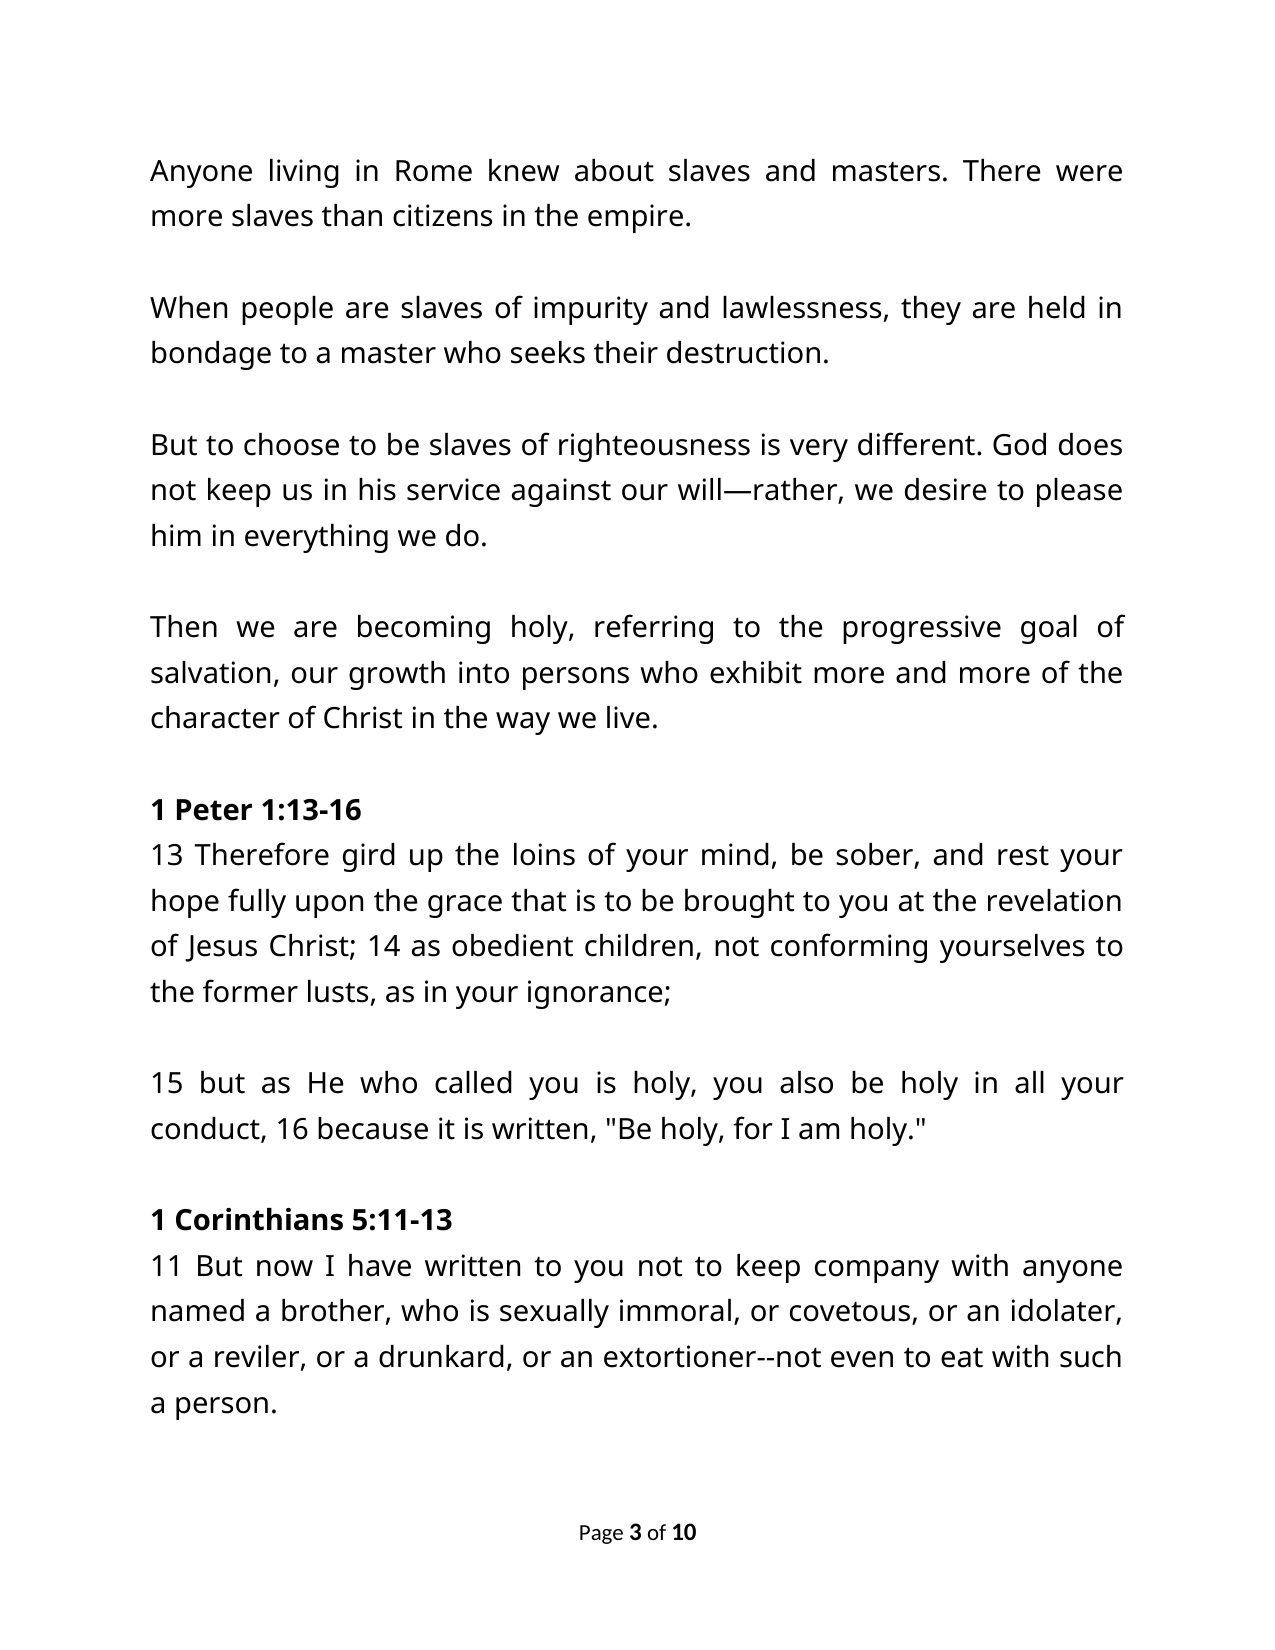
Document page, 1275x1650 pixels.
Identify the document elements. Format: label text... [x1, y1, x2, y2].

text 1 Peter 1:13-16 [150, 789, 1125, 828]
text Then we are becoming holy, referring to the progressive goal of salvation, our growth into persons who exhibit more and more of the character of Christ in the way we live. [150, 606, 1125, 737]
text When people are slaves of impurity and lawlessness, they are held in bondage to a master who seeks their destruction. [150, 287, 1125, 372]
text 11 But now I have written to you not to keep company with anyone named a brother, who is sexually immoral, or covetous, or an idolater, or a reviler, or a drunkard, or an extortioner--not even to eat with such a person. [150, 1245, 1125, 1422]
text 1 Corinthians 5:11-13 [150, 1199, 1125, 1239]
text But to choose to be slaves of righteousness is very different. God does not keep us in his service against our will—rather, we desire to please him in everything we do. [150, 424, 1125, 555]
text 15 but as He who called you is holy, you also be holy in all your conduct, 16 because it is written, "Be holy, for I am holy." [150, 1062, 1125, 1148]
text Anyone living in Rome knew about slaves and masters. There were more slaves than citizens in the empire. [150, 150, 1125, 235]
text 13 Therefore gird up the loins of your mind, be sober, and rest your hope fully upon the grace that is to be brought to you at the revelation of Jesus Christ; 14 as obedient children, not conforming yourselves to the former lusts, as in your ignorance; [150, 834, 1125, 1011]
